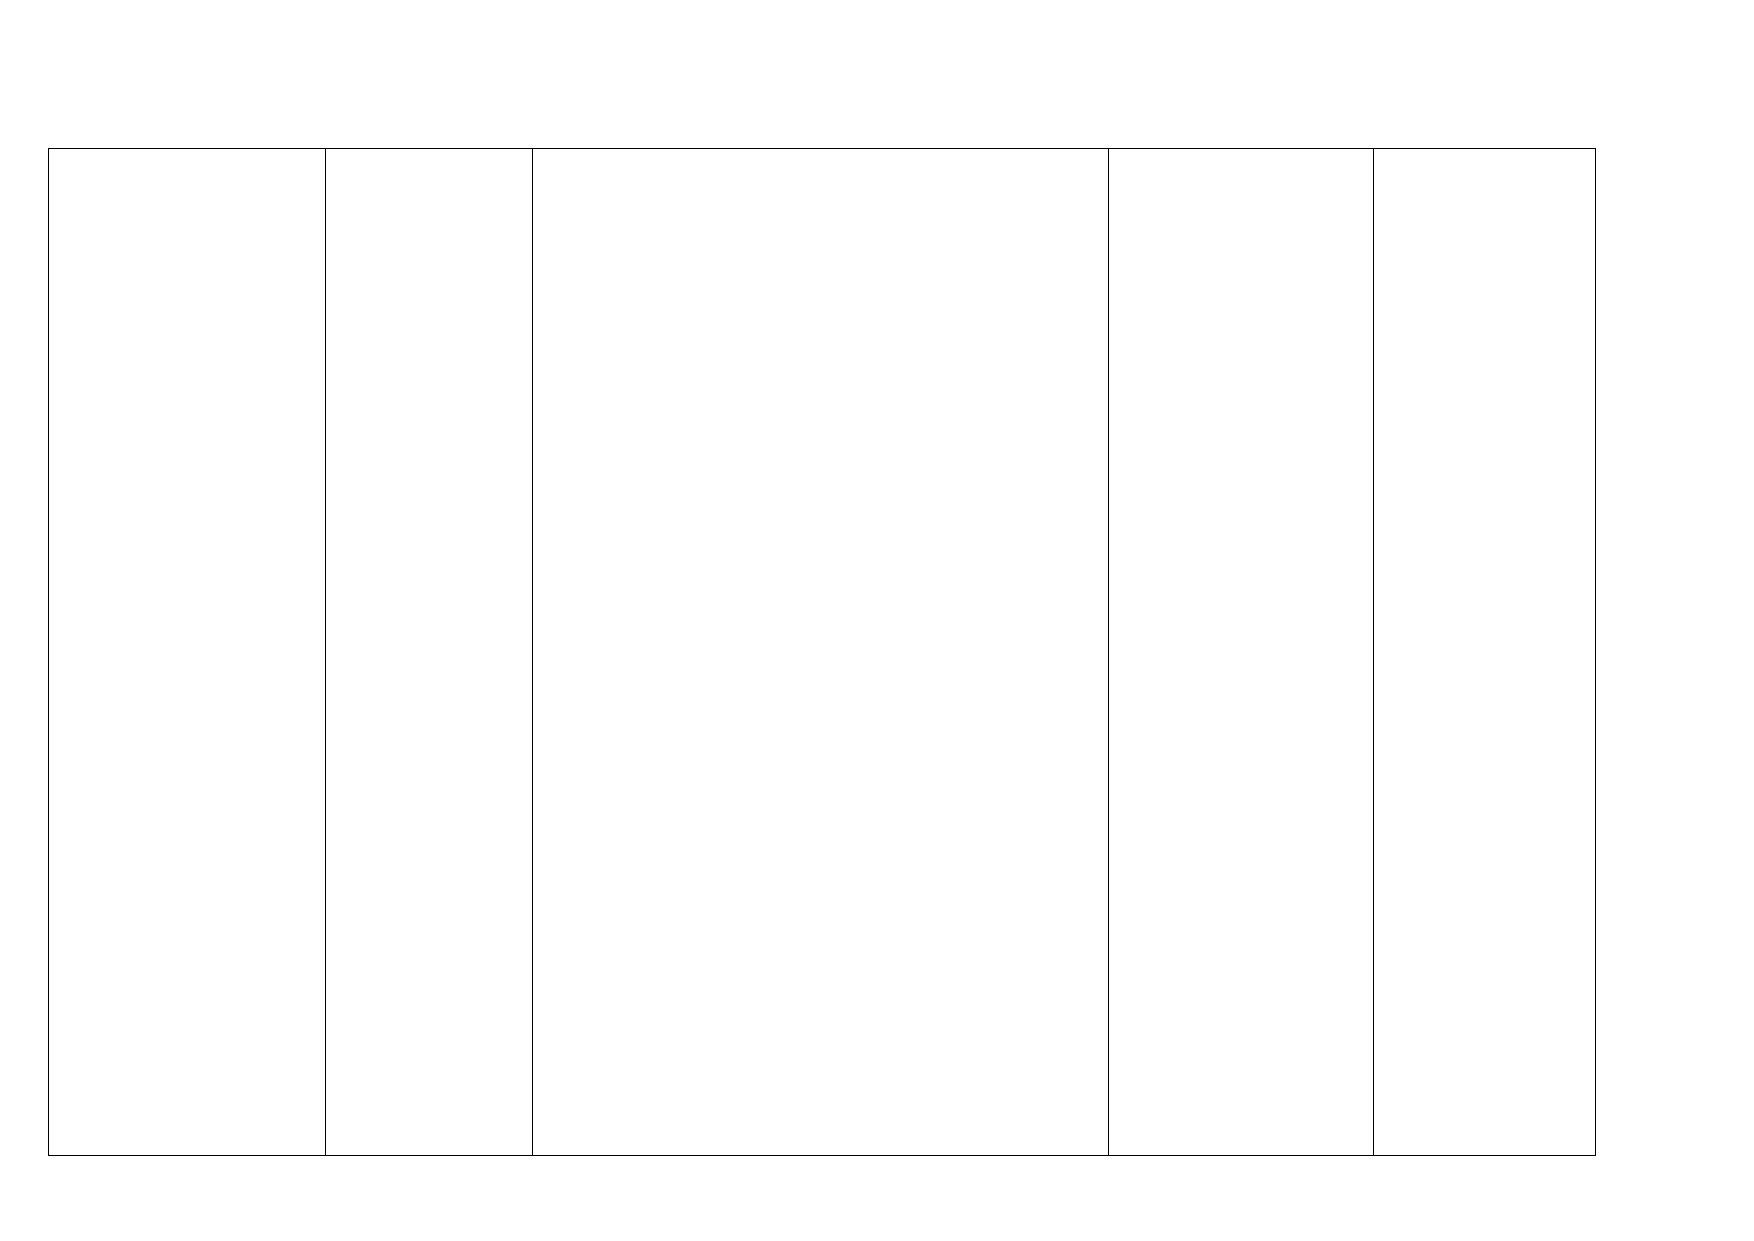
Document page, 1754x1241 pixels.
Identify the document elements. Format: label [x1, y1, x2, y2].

table_header [326, 149, 532, 1155]
table_header [533, 149, 1108, 1155]
table_header [49, 149, 325, 1155]
table_header [1374, 149, 1595, 1155]
table_header [1109, 149, 1373, 1155]
